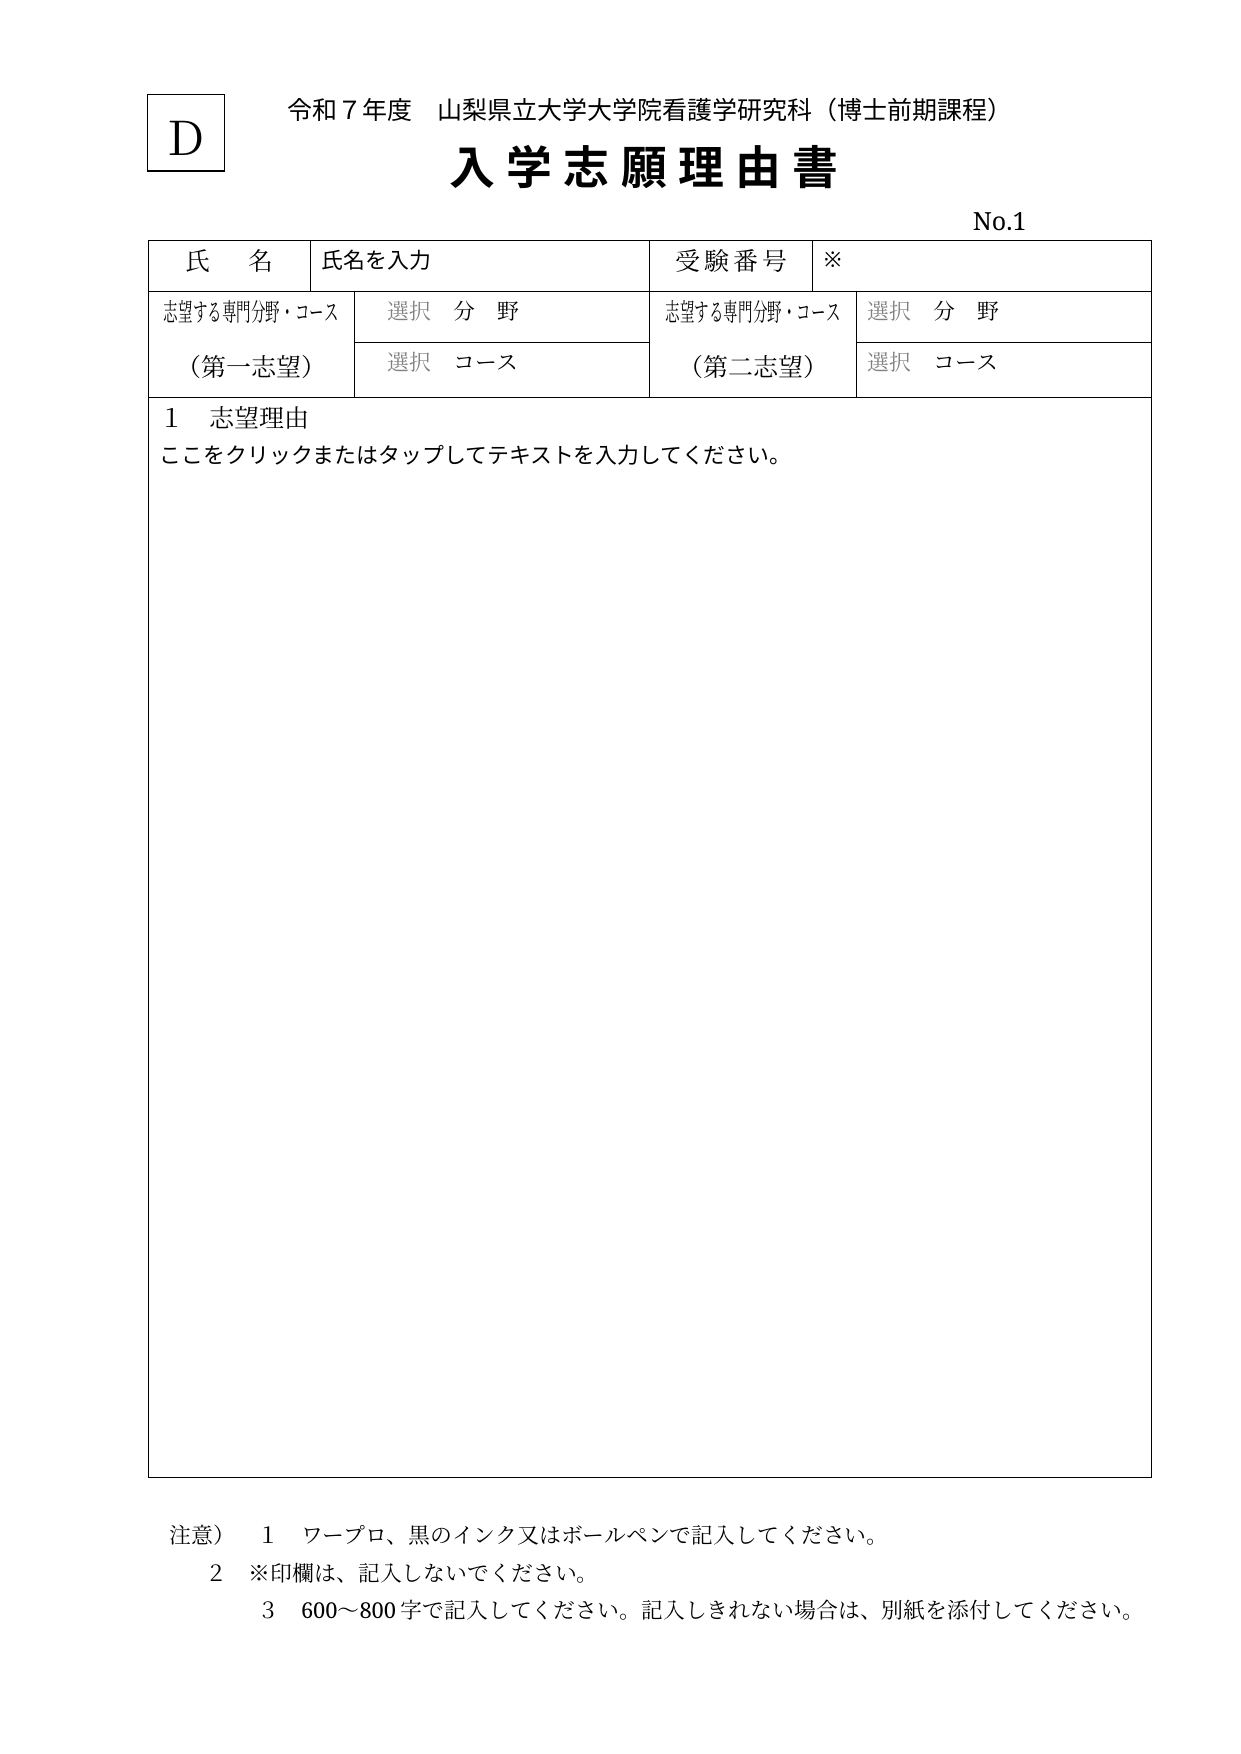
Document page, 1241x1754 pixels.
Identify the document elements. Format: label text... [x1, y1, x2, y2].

table_header 受験番号 [650, 241, 812, 291]
table_cell 分 野 [355, 292, 649, 342]
table_cell 志望する専門分野・コース （第一志望） [149, 292, 354, 397]
text ２ ※印欄は、記入しないでください。 [148, 1553, 1152, 1591]
text ３ 600～800字で記入してください。記入しきれない場合は、別紙を添付してください。 [148, 1591, 1152, 1628]
table_header ※ [813, 241, 1151, 291]
text 注意） １ ワープロ、黒のインク又はボールペンで記入してください。 [148, 1516, 1152, 1553]
table_cell 分 野 [857, 292, 1151, 342]
table_cell １ 志望理由 [149, 398, 1151, 1477]
table_cell 志望する専門分野・コース （第二志望） [650, 292, 856, 397]
text 入学志願理由書 [148, 127, 1152, 202]
text 令和７年度 山梨県立大学大学院看護学研究科（博士前期課程） [148, 89, 1152, 127]
table_cell コース [857, 343, 1151, 397]
table_header 氏名 [149, 241, 310, 291]
table_cell コース [355, 343, 649, 397]
text No.1 [148, 202, 1152, 239]
